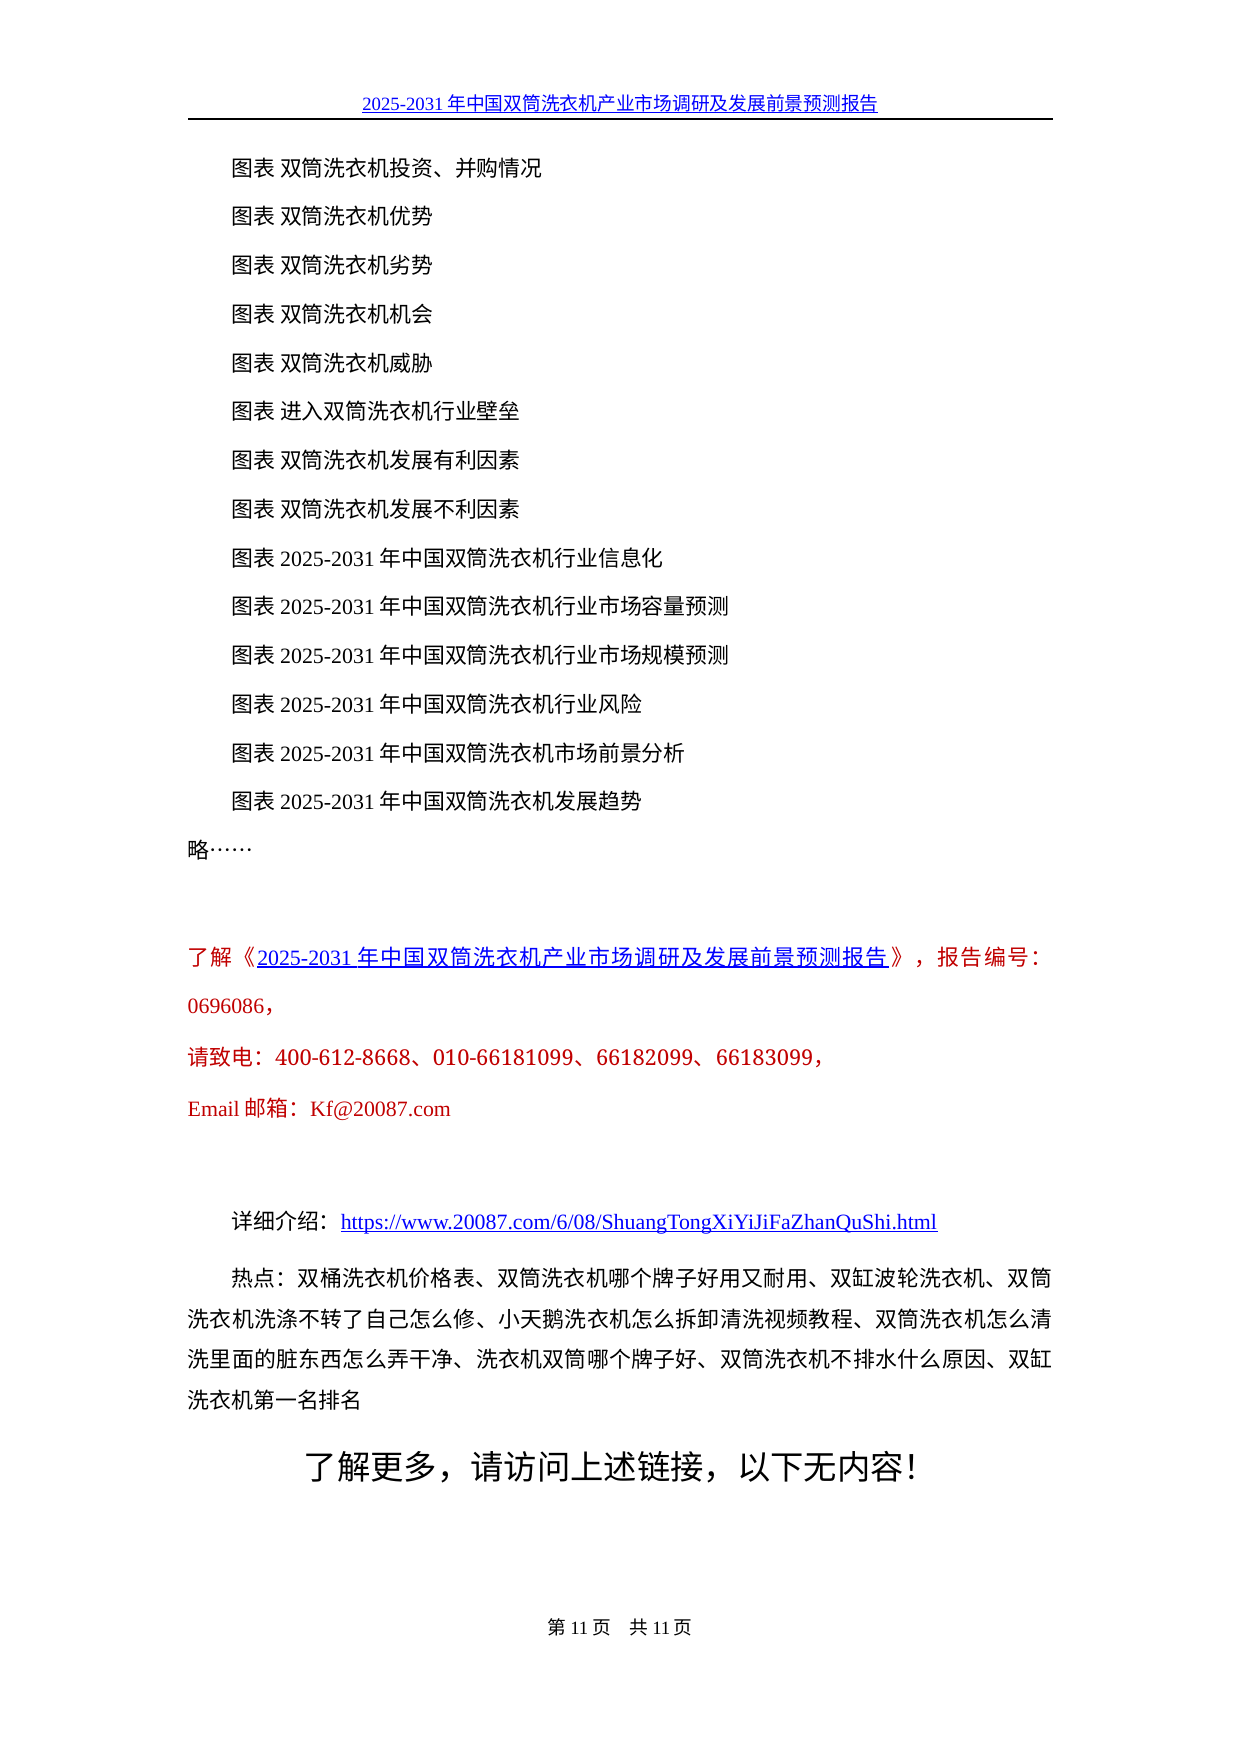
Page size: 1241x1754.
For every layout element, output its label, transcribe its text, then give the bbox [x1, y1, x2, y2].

text 请致电：400-612-8668、010-66181099、66182099、66183099， [187, 1039, 1053, 1072]
text 详细介绍：https://www.20087.com/6/08/ShuangTongXiYiJiFaZhanQuShi.html [187, 1204, 1053, 1236]
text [187, 150, 1053, 865]
text 热点：双桶洗衣机价格表、双筒洗衣机哪个牌子好用又耐用、双缸波轮洗衣机、双筒洗衣机洗涤不转了自己怎么修、小天鹅洗衣机怎么拆卸清洗视频教程、双筒洗衣机怎么清洗里面的脏东西怎么弄干净、洗衣机双筒哪个牌子好、双筒洗衣机不排水什么原因、双缸洗衣机第一名排名 [187, 1261, 1053, 1415]
text Email邮箱：Kf@20087.com [187, 1091, 1053, 1123]
text 了解《2025-2031年中国双筒洗衣机产业市场调研及发展前景预测报告》，报告编号：0696086， [187, 939, 1053, 1020]
title 了解更多，请访问上述链接，以下无内容！ [187, 1432, 1053, 1497]
